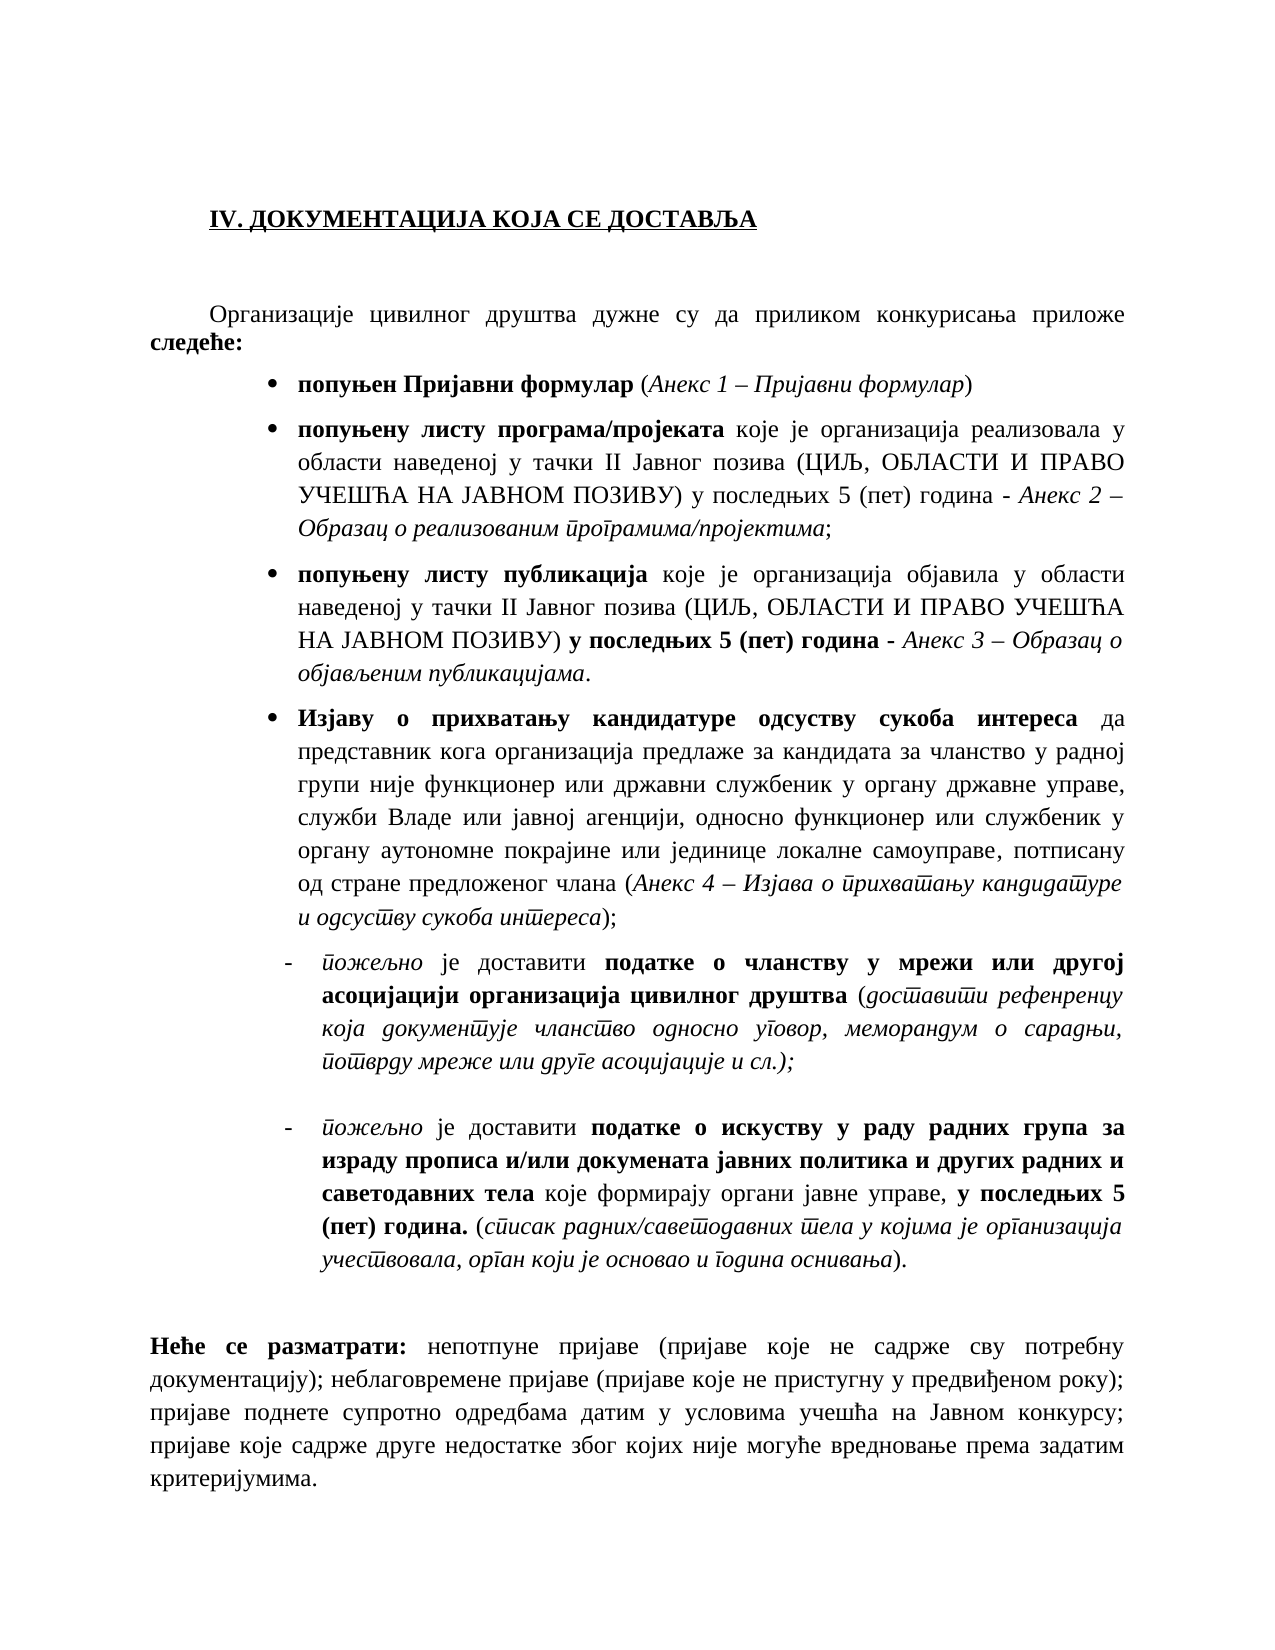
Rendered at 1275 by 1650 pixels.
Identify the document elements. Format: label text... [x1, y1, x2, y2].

text Неће се разматрати: непотпуне пријаве (пријаве које не садрже сву потребну документацију); неблаговремене пријаве (пријаве које не пристугну у предвиђеном року); пријаве поднете супротно одредбама датим у условима учешћа на Јавном конкурсу; пријаве које садрже друге недостатке због којих није могуће вредновање према задатим критеријумима. [150, 1331, 1125, 1492]
list пожељно је доставити податке о искуству у раду радних група зa израду прописа и/или докумената јавних политика и других радних и саветодавних тела које формирају органи јавне управе, у последњих 5 (пет) година. (списак радних/саветодавних тела у којима је организација учествовала, орган који је основао и година оснивања). [284, 1112, 1125, 1273]
list попуњен Пријавни формулар (Анекс 1 – Пријавни формулар) [268, 369, 1125, 397]
text Oрганизације цивилног друштва дужне су да приликом конкурисања приложе следеће: [150, 299, 1125, 356]
list попуњену листу публикација које је организација објавила у области наведеној у тачки II Јавног позива (ЦИЉ, ОБЛАСТИ И ПРАВО УЧЕШЋА НА ЈАВНОМ ПОЗИВУ) у последњих 5 (пет) година - Анекс 3 – Образац о објављеним публикацијама. [268, 559, 1125, 687]
text IV. ДОКУМЕНТАЦИЈА КОЈА СЕ ДОСТАВЉА [150, 204, 1125, 232]
list попуњену листу програма/пројеката које је организација реализовала у области наведеној у тачки II Јавног позива (ЦИЉ, ОБЛАСТИ И ПРАВО УЧЕШЋА НА ЈАВНОМ ПОЗИВУ) у последњих 5 (пет) година - Анекс 2 – Образац о реализованим програмима/пројектима; [268, 414, 1125, 542]
list Изјаву о прихватању кандидатуре одсуству сукоба интереса да представник кога организација предлаже за кандидата за чланство у радној групи није функционер или државни службеник у органу државне управе, служби Владе или јавној агенцији, односно функционер или службеник у органу аутономне покрајине или јединице локалне самоуправе, потписану од стране предложеног члана (Анекс 4 – Изјава о прихватању кандидатуре и одсуству сукоба интереса); [268, 703, 1125, 930]
list пожељно је доставити податке о чланству у мрежи или другој асоцијацији организација цивилног друштва (доставити рефенренцу која документује чланство односно уговор, меморандум о сарадњи, потврду мреже или друге асоцијације и сл.); [284, 947, 1125, 1075]
